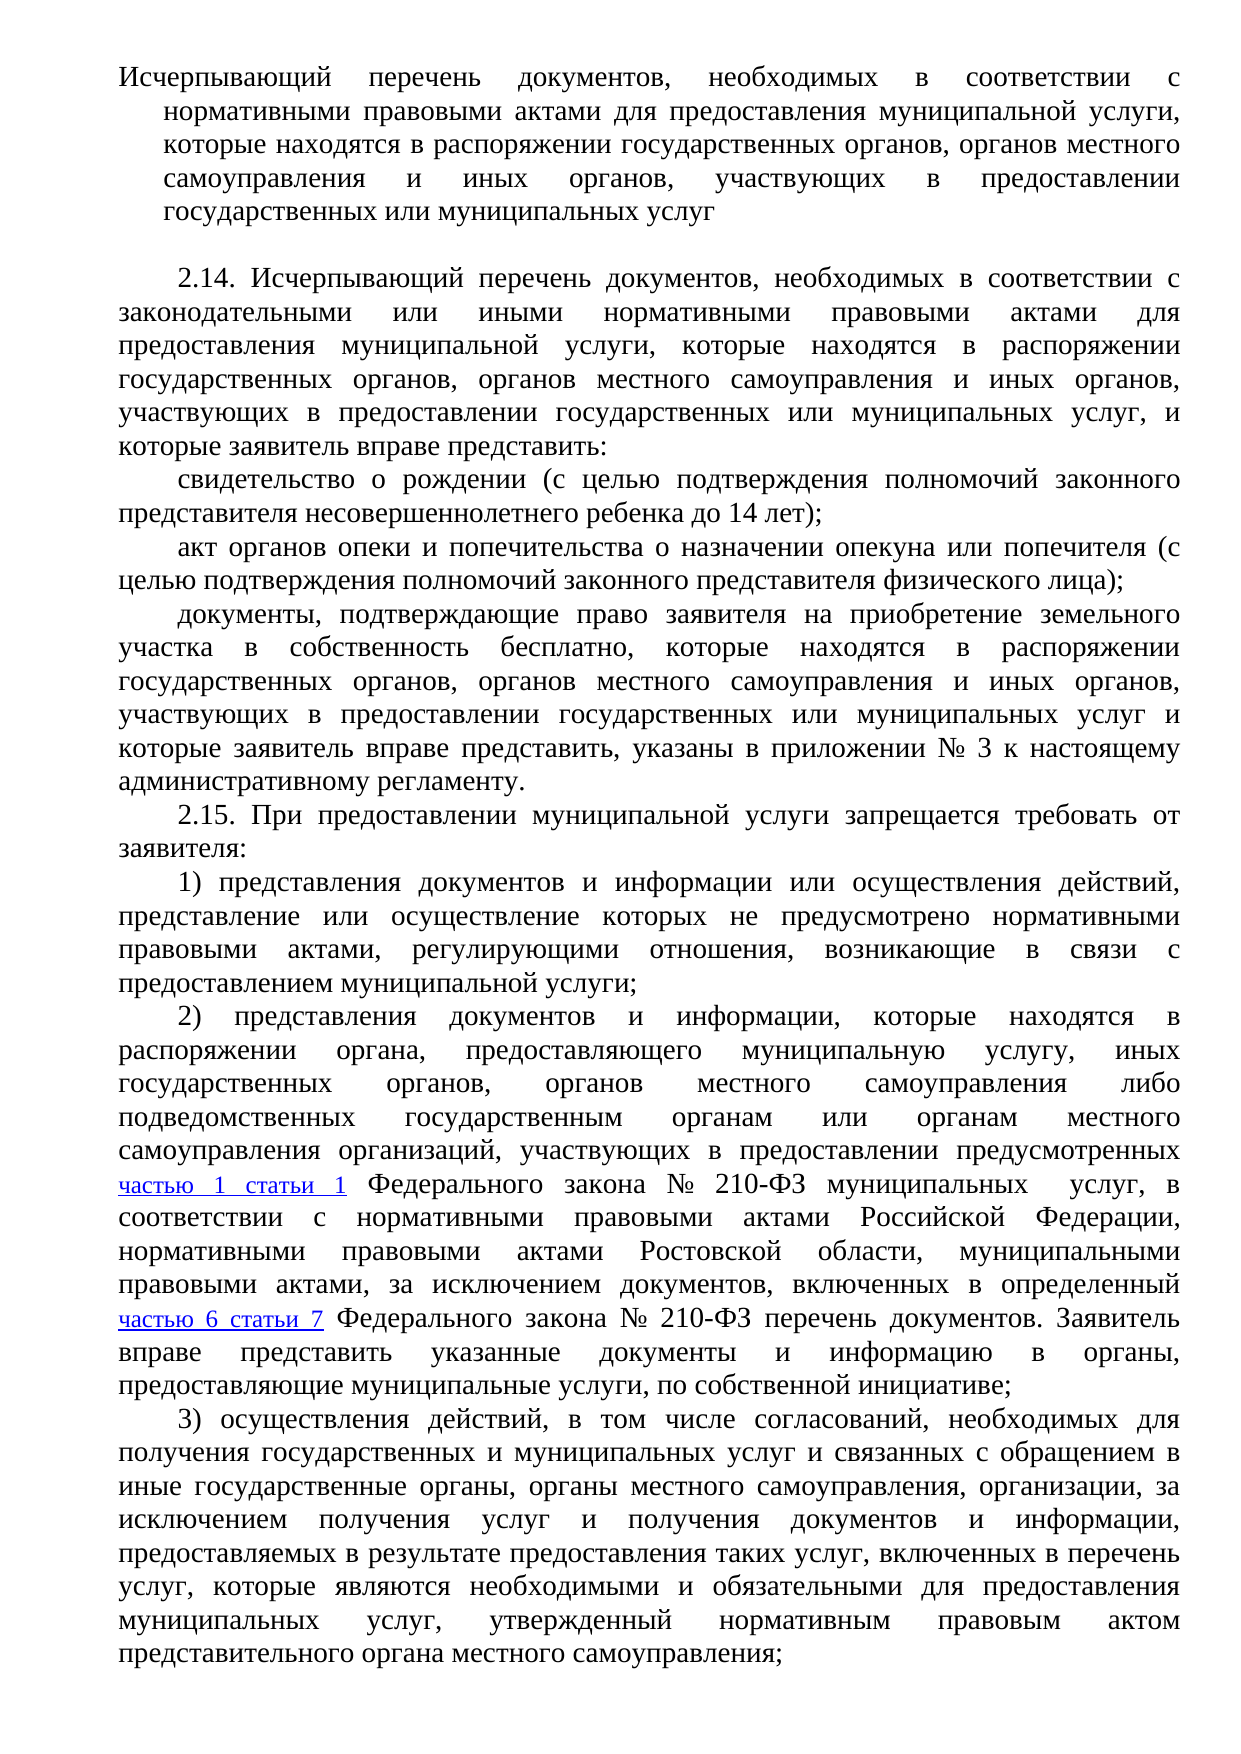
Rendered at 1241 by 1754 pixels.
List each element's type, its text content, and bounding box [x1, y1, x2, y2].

subtitle Исчерпывающий перечень документов, необходимых в соответствии с нормативными правовыми актами для предоставления муниципальной услуги, которые находятся в распоряжении государственных органов, органов местного самоуправления и иных органов, участвующих в предоставлении государственных или муниципальных услуг [118, 59, 1181, 227]
text свидетельство о рождении (с целью подтверждения полномочий законного представителя несовершеннолетнего ребенка до 14 лет); [118, 462, 1181, 529]
text 3) осуществления действий, в том числе согласований, необходимых для получения государственных и муниципальных услуг и связанных с обращением в иные государственные органы, органы местного самоуправления, организации, за исключением получения услуг и получения документов и информации, предоставляемых в результате предоставления таких услуг, включенных в перечень услуг, которые являются необходимыми и обязательными для предоставления муниципальных услуг, утвержденный нормативным правовым актом представительного органа местного самоуправления; [118, 1401, 1181, 1669]
text 2) представления документов и информации, которые находятся в распоряжении органа, предоставляющего муниципальную услугу, иных государственных органов, органов местного самоуправления либо подведомственных государственным органам или органам местного самоуправления организаций, участвующих в предоставлении предусмотренных частью 1 статьи 1 Федерального закона № 210-ФЗ муниципальных услуг, в соответствии с нормативными правовыми актами Российской Федерации, нормативными правовыми актами Ростовской области, муниципальными правовыми актами, за исключением документов, включенных в определенный частью 6 статьи 7 Федерального закона № 210-ФЗ перечень документов. Заявитель вправе представить указанные документы и информацию в органы, предоставляющие муниципальные услуги, по собственной инициативе; [118, 998, 1181, 1401]
text 1) представления документов и информации или осуществления действий, представление или осуществление которых не предусмотрено нормативными правовыми актами, регулирующими отношения, возникающие в связи с предоставлением муниципальной услуги; [118, 864, 1181, 998]
text 2.14. Исчерпывающий перечень документов, необходимых в соответствии с законодательными или иными нормативными правовыми актами для предоставления муниципальной услуги, которые находятся в распоряжении государственных органов, органов местного самоуправления и иных органов, участвующих в предоставлении государственных или муниципальных услуг, и которые заявитель вправе представить: [118, 260, 1181, 462]
text акт органов опеки и попечительства о назначении опекуна или попечителя (с целью подтверждения полномочий законного представителя физического лица); [118, 529, 1181, 596]
text документы, подтверждающие право заявителя на приобретение земельного участка в собственность бесплатно, которые находятся в распоряжении государственных органов, органов местного самоуправления и иных органов, участвующих в предоставлении государственных или муниципальных услуг и которые заявитель вправе представить, указаны в приложении № 3 к настоящему административному регламенту. [118, 596, 1181, 797]
text 2.15. При предоставлении муниципальной услуги запрещается требовать от заявителя: [118, 797, 1181, 864]
